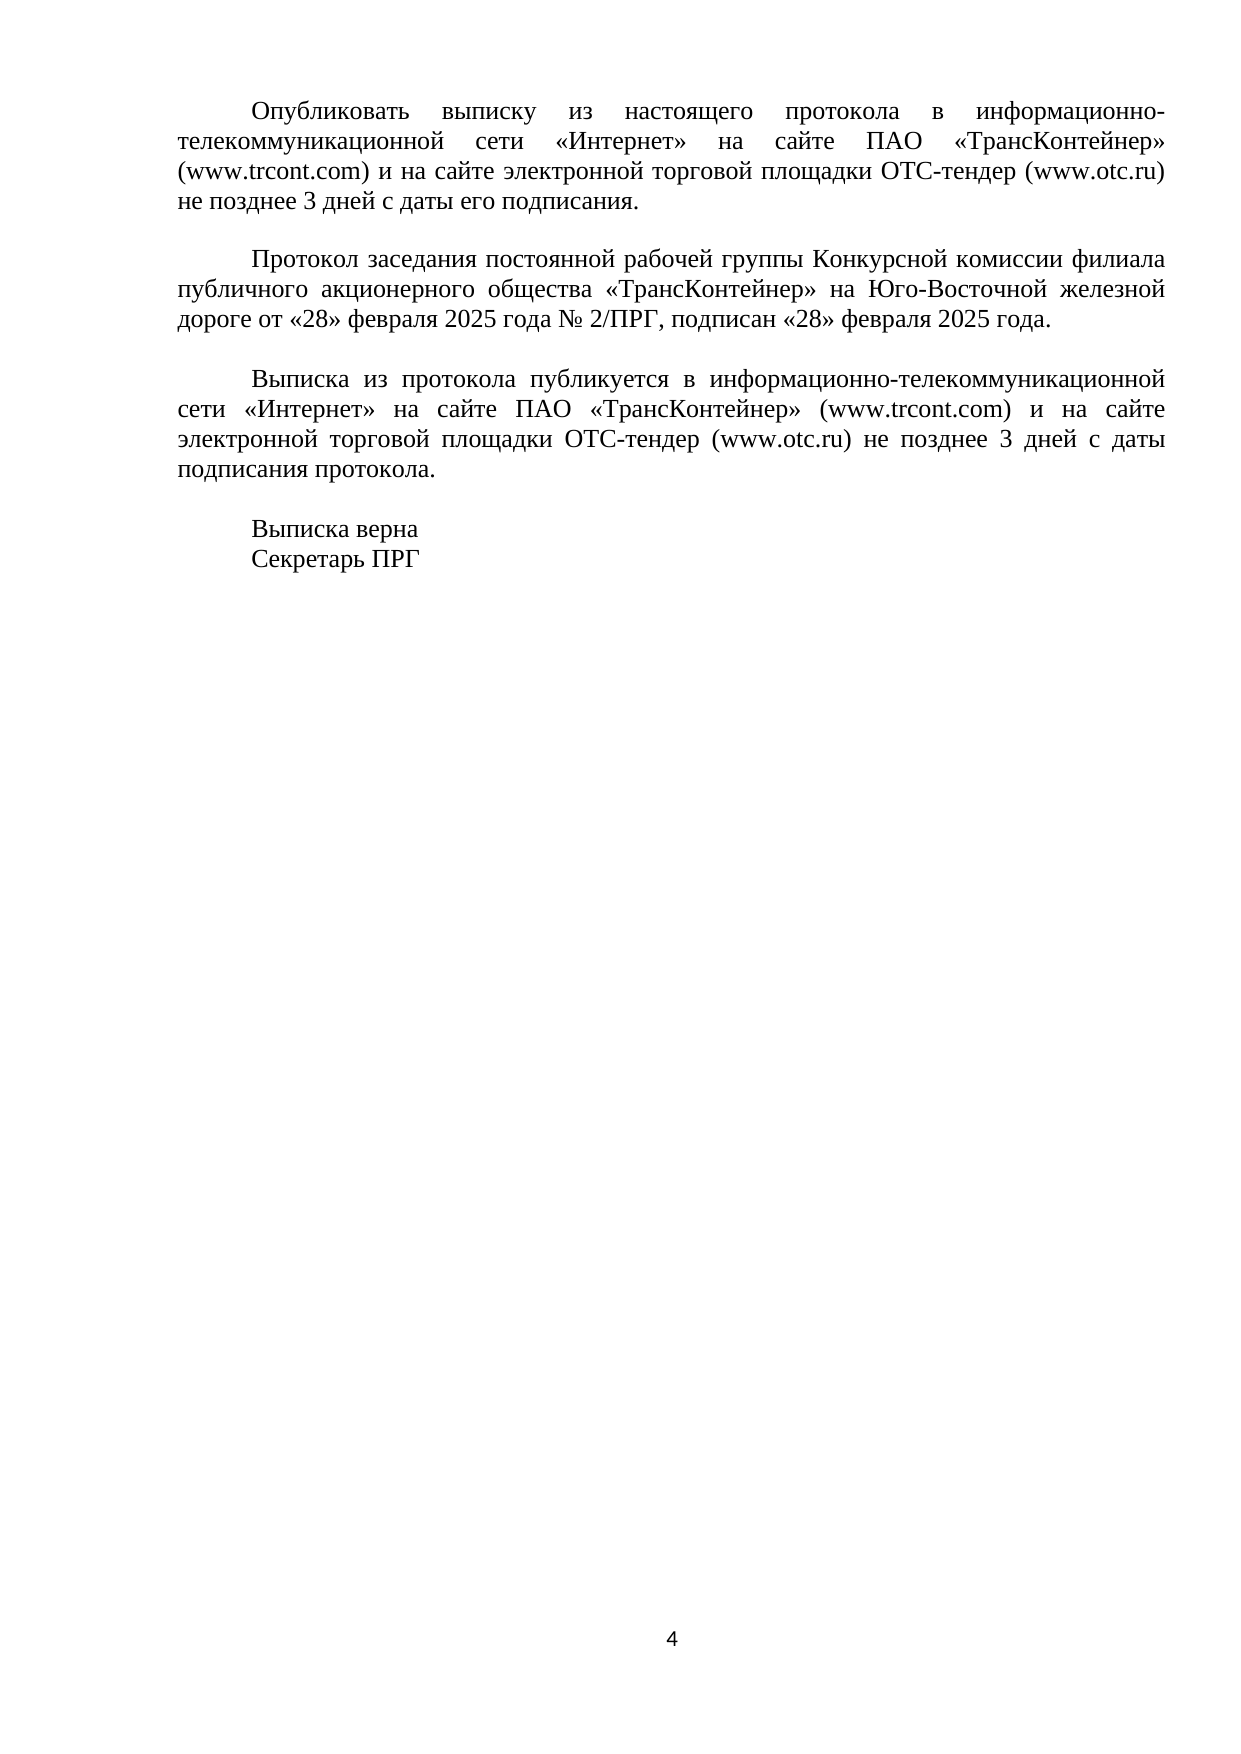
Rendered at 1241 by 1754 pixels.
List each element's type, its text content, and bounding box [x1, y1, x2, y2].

text Выписка из протокола публикуется в информационно-телекоммуникационной сети «Интернет» на сайте ПАО «ТрансКонтейнер» (www.trcont.com) и на сайте электронной торговой площадки ОТС-тендер (www.otc.ru) не позднее 3 дней с даты подписания протокола. [177, 363, 1167, 483]
text Секретарь ПРГ [177, 543, 1167, 573]
text Выписка верна [177, 513, 1167, 543]
text Протокол заседания постоянной рабочей группы Конкурсной комиссии филиала публичного акционерного общества «ТрансКонтейнер» на Юго-Восточной железной дороге от «28» февраля 2025 года № 2/ПРГ, подписан «28» февраля 2025 года. [177, 243, 1167, 333]
text Опубликовать выписку из настоящего протокола в информационно-телекоммуникационной сети «Интернет» на сайте ПАО «ТрансКонтейнер» (www.trcont.com) и на сайте электронной торговой площадки ОТС-тендер (www.otc.ru) не позднее 3 дней с даты его подписания. [177, 95, 1167, 215]
